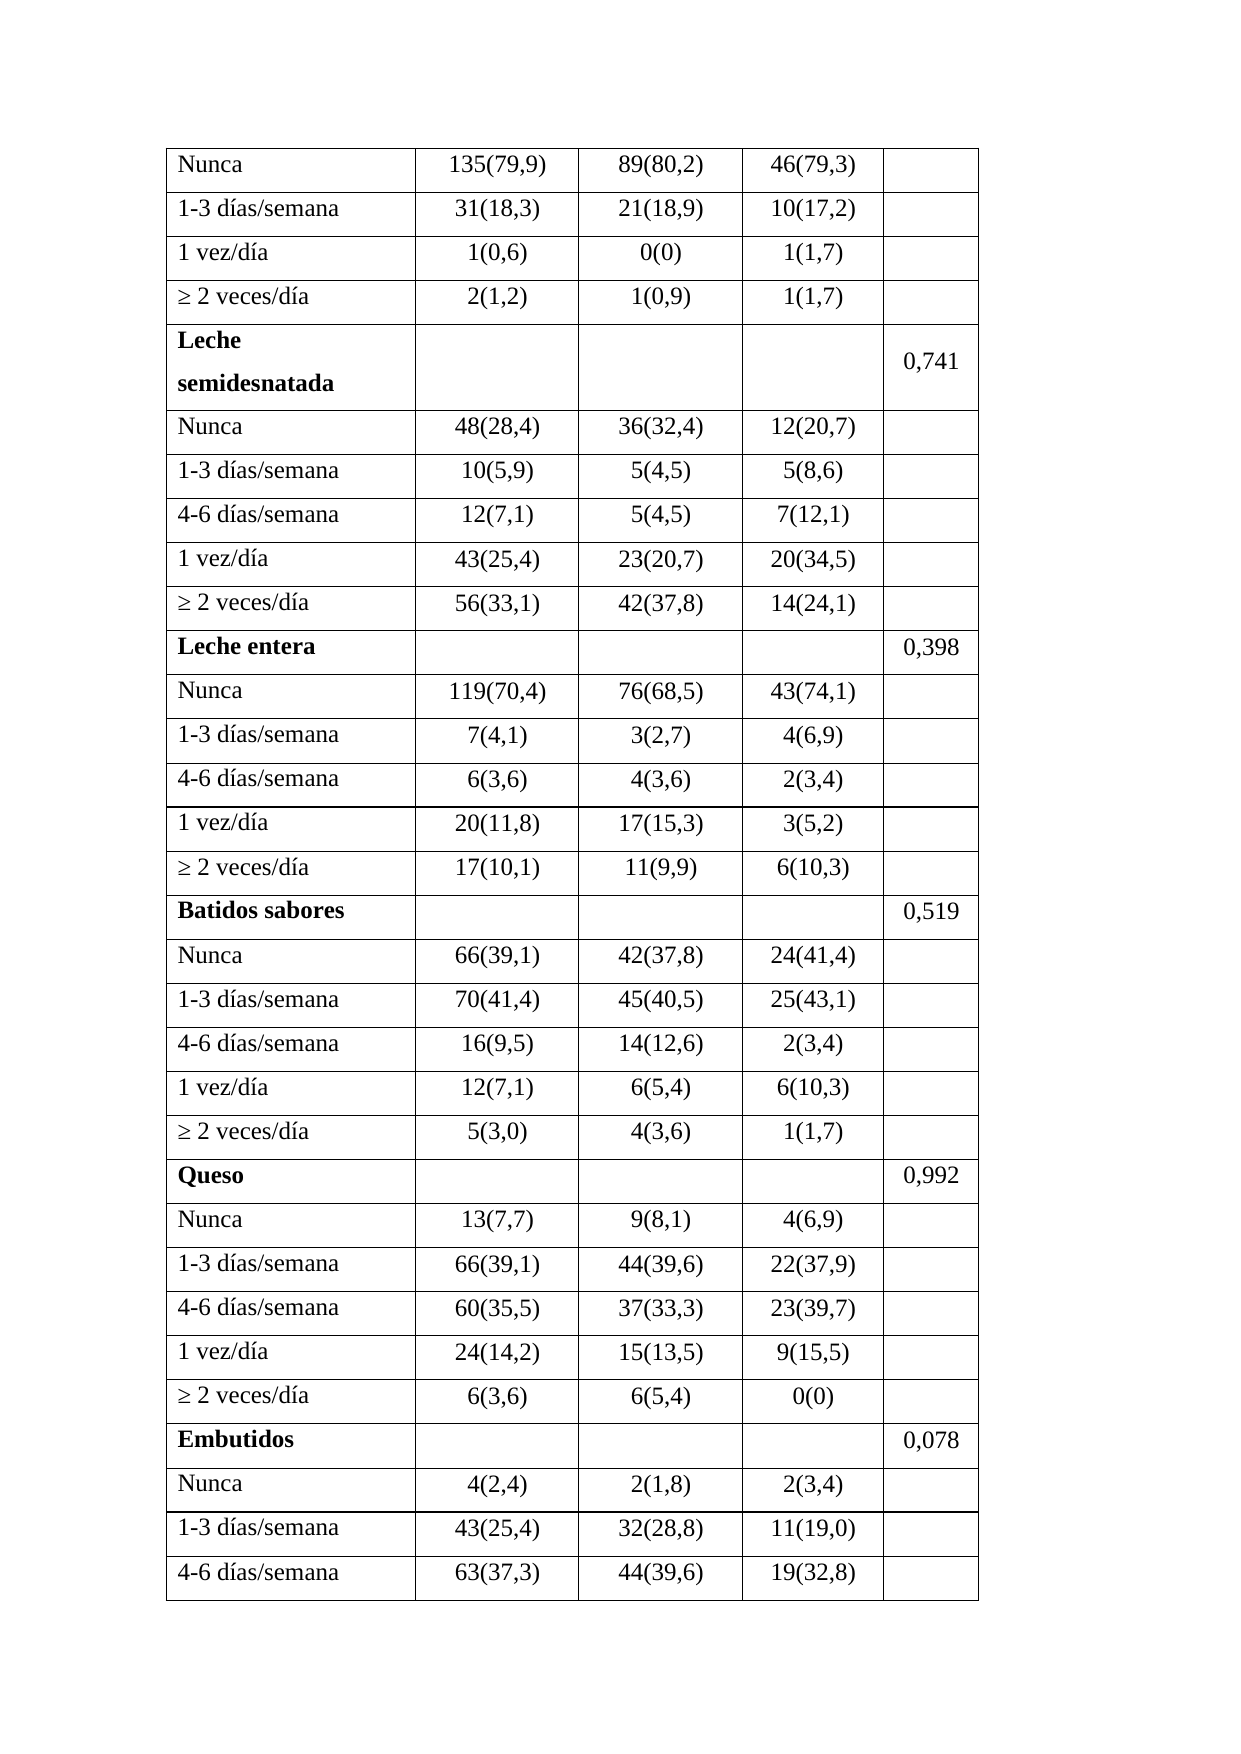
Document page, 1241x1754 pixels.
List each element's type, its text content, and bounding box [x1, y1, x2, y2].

table_cell 70(41,4) [416, 984, 578, 1027]
table_cell [884, 237, 978, 280]
table_cell 6(10,3) [743, 1072, 883, 1115]
table_cell 2(3,4) [743, 1028, 883, 1071]
table_cell [884, 1292, 978, 1335]
table_cell 135(79,9) [416, 149, 578, 192]
table_cell 42(37,8) [579, 940, 742, 983]
table_cell 10(17,2) [743, 193, 883, 236]
table_cell 1 vez/día [167, 543, 415, 586]
table_cell 24(41,4) [743, 940, 883, 983]
table_cell [743, 325, 883, 410]
table_cell 25(43,1) [743, 984, 883, 1027]
table_cell [416, 1160, 578, 1203]
table_cell 44(39,6) [579, 1557, 742, 1599]
table_cell Leche entera [167, 631, 415, 674]
table_cell 3(2,7) [579, 719, 742, 762]
table_cell [416, 631, 578, 674]
table_cell 4-6 días/semana [167, 1292, 415, 1335]
table_cell 21(18,9) [579, 193, 742, 236]
table_cell 10(5,9) [416, 455, 578, 498]
table_cell 1 vez/día [167, 237, 415, 280]
table_cell 4-6 días/semana [167, 1028, 415, 1071]
table_cell 46(79,3) [743, 149, 883, 192]
table_cell 6(3,6) [416, 764, 578, 806]
table_cell 1(1,7) [743, 281, 883, 324]
table_cell [579, 896, 742, 939]
table_cell 1 vez/día [167, 808, 415, 851]
table_cell 5(3,0) [416, 1116, 578, 1159]
table_cell [884, 1557, 978, 1599]
table_cell 4(6,9) [743, 1204, 883, 1247]
table_cell 0(0) [579, 237, 742, 280]
table_cell 1(0,6) [416, 237, 578, 280]
table_cell ≥ 2 veces/día [167, 1116, 415, 1159]
table_cell Nunca [167, 1469, 415, 1511]
table_cell 12(7,1) [416, 1072, 578, 1115]
table_cell 7(4,1) [416, 719, 578, 762]
table_cell [884, 1248, 978, 1291]
table_cell [416, 325, 578, 410]
table_cell 16(9,5) [416, 1028, 578, 1071]
table_cell 0(0) [743, 1380, 883, 1423]
table_cell 20(11,8) [416, 808, 578, 851]
table_cell 19(32,8) [743, 1557, 883, 1599]
table_cell 9(8,1) [579, 1204, 742, 1247]
table_cell 0,992 [884, 1160, 978, 1203]
table_cell [743, 631, 883, 674]
table_cell 36(32,4) [579, 411, 742, 454]
table_cell 48(28,4) [416, 411, 578, 454]
table_cell [884, 719, 978, 762]
table_cell 2(3,4) [743, 1469, 883, 1511]
table_cell 12(20,7) [743, 411, 883, 454]
table_cell [884, 281, 978, 324]
table_cell [884, 1204, 978, 1247]
table_cell 1 vez/día [167, 1336, 415, 1379]
table_cell 76(68,5) [579, 675, 742, 718]
table_cell 1 vez/día [167, 1072, 415, 1115]
table_cell [884, 193, 978, 236]
table_cell 20(34,5) [743, 543, 883, 586]
table_cell [884, 940, 978, 983]
table_cell ≥ 2 veces/día [167, 587, 415, 630]
table_cell 45(40,5) [579, 984, 742, 1027]
table_cell 1-3 días/semana [167, 193, 415, 236]
table_cell 17(15,3) [579, 808, 742, 851]
table_cell 14(12,6) [579, 1028, 742, 1071]
table_cell 89(80,2) [579, 149, 742, 192]
table_cell 1-3 días/semana [167, 455, 415, 498]
table_cell [884, 852, 978, 894]
table_cell 22(37,9) [743, 1248, 883, 1291]
table_cell 1(1,7) [743, 237, 883, 280]
table_cell 31(18,3) [416, 193, 578, 236]
table_cell ≥ 2 veces/día [167, 281, 415, 324]
table_cell [579, 1160, 742, 1203]
table_cell 63(37,3) [416, 1557, 578, 1599]
table_cell 11(9,9) [579, 852, 742, 894]
table_cell Nunca [167, 411, 415, 454]
table_cell 6(5,4) [579, 1380, 742, 1423]
table_cell [884, 455, 978, 498]
table_cell 0,398 [884, 631, 978, 674]
table_cell 66(39,1) [416, 1248, 578, 1291]
table_cell ≥ 2 veces/día [167, 1380, 415, 1423]
table_cell Nunca [167, 149, 415, 192]
table_cell [884, 1380, 978, 1423]
table_cell [884, 984, 978, 1027]
table_cell 2(3,4) [743, 764, 883, 806]
table_cell 1-3 días/semana [167, 1513, 415, 1556]
table_cell 43(74,1) [743, 675, 883, 718]
table_cell 1-3 días/semana [167, 719, 415, 762]
table_cell Nunca [167, 675, 415, 718]
table_cell 119(70,4) [416, 675, 578, 718]
table_cell ≥ 2 veces/día [167, 852, 415, 894]
table_cell [884, 587, 978, 630]
table_cell 12(7,1) [416, 499, 578, 542]
table_cell Queso [167, 1160, 415, 1203]
table_cell 23(20,7) [579, 543, 742, 586]
table_cell 5(8,6) [743, 455, 883, 498]
table_cell 4-6 días/semana [167, 1557, 415, 1599]
table_cell 66(39,1) [416, 940, 578, 983]
table_cell 13(7,7) [416, 1204, 578, 1247]
table_cell Embutidos [167, 1424, 415, 1467]
table_cell 4(3,6) [579, 1116, 742, 1159]
table_cell 4(2,4) [416, 1469, 578, 1511]
table_cell 0,078 [884, 1424, 978, 1467]
table_cell [884, 1336, 978, 1379]
table_cell 43(25,4) [416, 543, 578, 586]
table_cell [884, 1469, 978, 1511]
table_cell 17(10,1) [416, 852, 578, 894]
table_cell 5(4,5) [579, 499, 742, 542]
table_cell [579, 325, 742, 410]
table_cell 14(24,1) [743, 587, 883, 630]
table_cell 15(13,5) [579, 1336, 742, 1379]
table_cell [884, 764, 978, 806]
table_cell [884, 499, 978, 542]
table_cell 2(1,2) [416, 281, 578, 324]
table_cell 0,741 [884, 325, 978, 410]
table_cell [884, 808, 978, 851]
table_cell Nunca [167, 940, 415, 983]
table_cell [884, 675, 978, 718]
table_cell 4-6 días/semana [167, 499, 415, 542]
table_cell [743, 1424, 883, 1467]
table_cell 60(35,5) [416, 1292, 578, 1335]
table_cell 42(37,8) [579, 587, 742, 630]
table_cell 43(25,4) [416, 1513, 578, 1556]
table_cell [743, 896, 883, 939]
table_cell [884, 1072, 978, 1115]
table_cell [416, 896, 578, 939]
table_cell [743, 1160, 883, 1203]
table_cell [416, 1424, 578, 1467]
table_cell 6(5,4) [579, 1072, 742, 1115]
table_cell 2(1,8) [579, 1469, 742, 1511]
table_cell 4(3,6) [579, 764, 742, 806]
table_cell Leche semidesnatada [167, 325, 415, 410]
table_cell 6(10,3) [743, 852, 883, 894]
table_cell 4-6 días/semana [167, 764, 415, 806]
table_cell [884, 543, 978, 586]
table_cell 11(19,0) [743, 1513, 883, 1556]
table_cell Nunca [167, 1204, 415, 1247]
table_cell 32(28,8) [579, 1513, 742, 1556]
table_cell [884, 1116, 978, 1159]
table_cell 1-3 días/semana [167, 984, 415, 1027]
table_cell 1(0,9) [579, 281, 742, 324]
table_cell 44(39,6) [579, 1248, 742, 1291]
table_cell 5(4,5) [579, 455, 742, 498]
table_cell 24(14,2) [416, 1336, 578, 1379]
table_cell [579, 631, 742, 674]
table_cell 37(33,3) [579, 1292, 742, 1335]
table_cell 1(1,7) [743, 1116, 883, 1159]
table_cell [884, 1513, 978, 1556]
table_cell 1-3 días/semana [167, 1248, 415, 1291]
table_cell Batidos sabores [167, 896, 415, 939]
table_cell 23(39,7) [743, 1292, 883, 1335]
table_cell [579, 1424, 742, 1467]
table_cell [884, 411, 978, 454]
table_cell [884, 1028, 978, 1071]
table_cell 4(6,9) [743, 719, 883, 762]
table_cell 56(33,1) [416, 587, 578, 630]
table_cell [884, 149, 978, 192]
table_cell 7(12,1) [743, 499, 883, 542]
table_cell 6(3,6) [416, 1380, 578, 1423]
table_cell 3(5,2) [743, 808, 883, 851]
table_cell 9(15,5) [743, 1336, 883, 1379]
table_cell 0,519 [884, 896, 978, 939]
